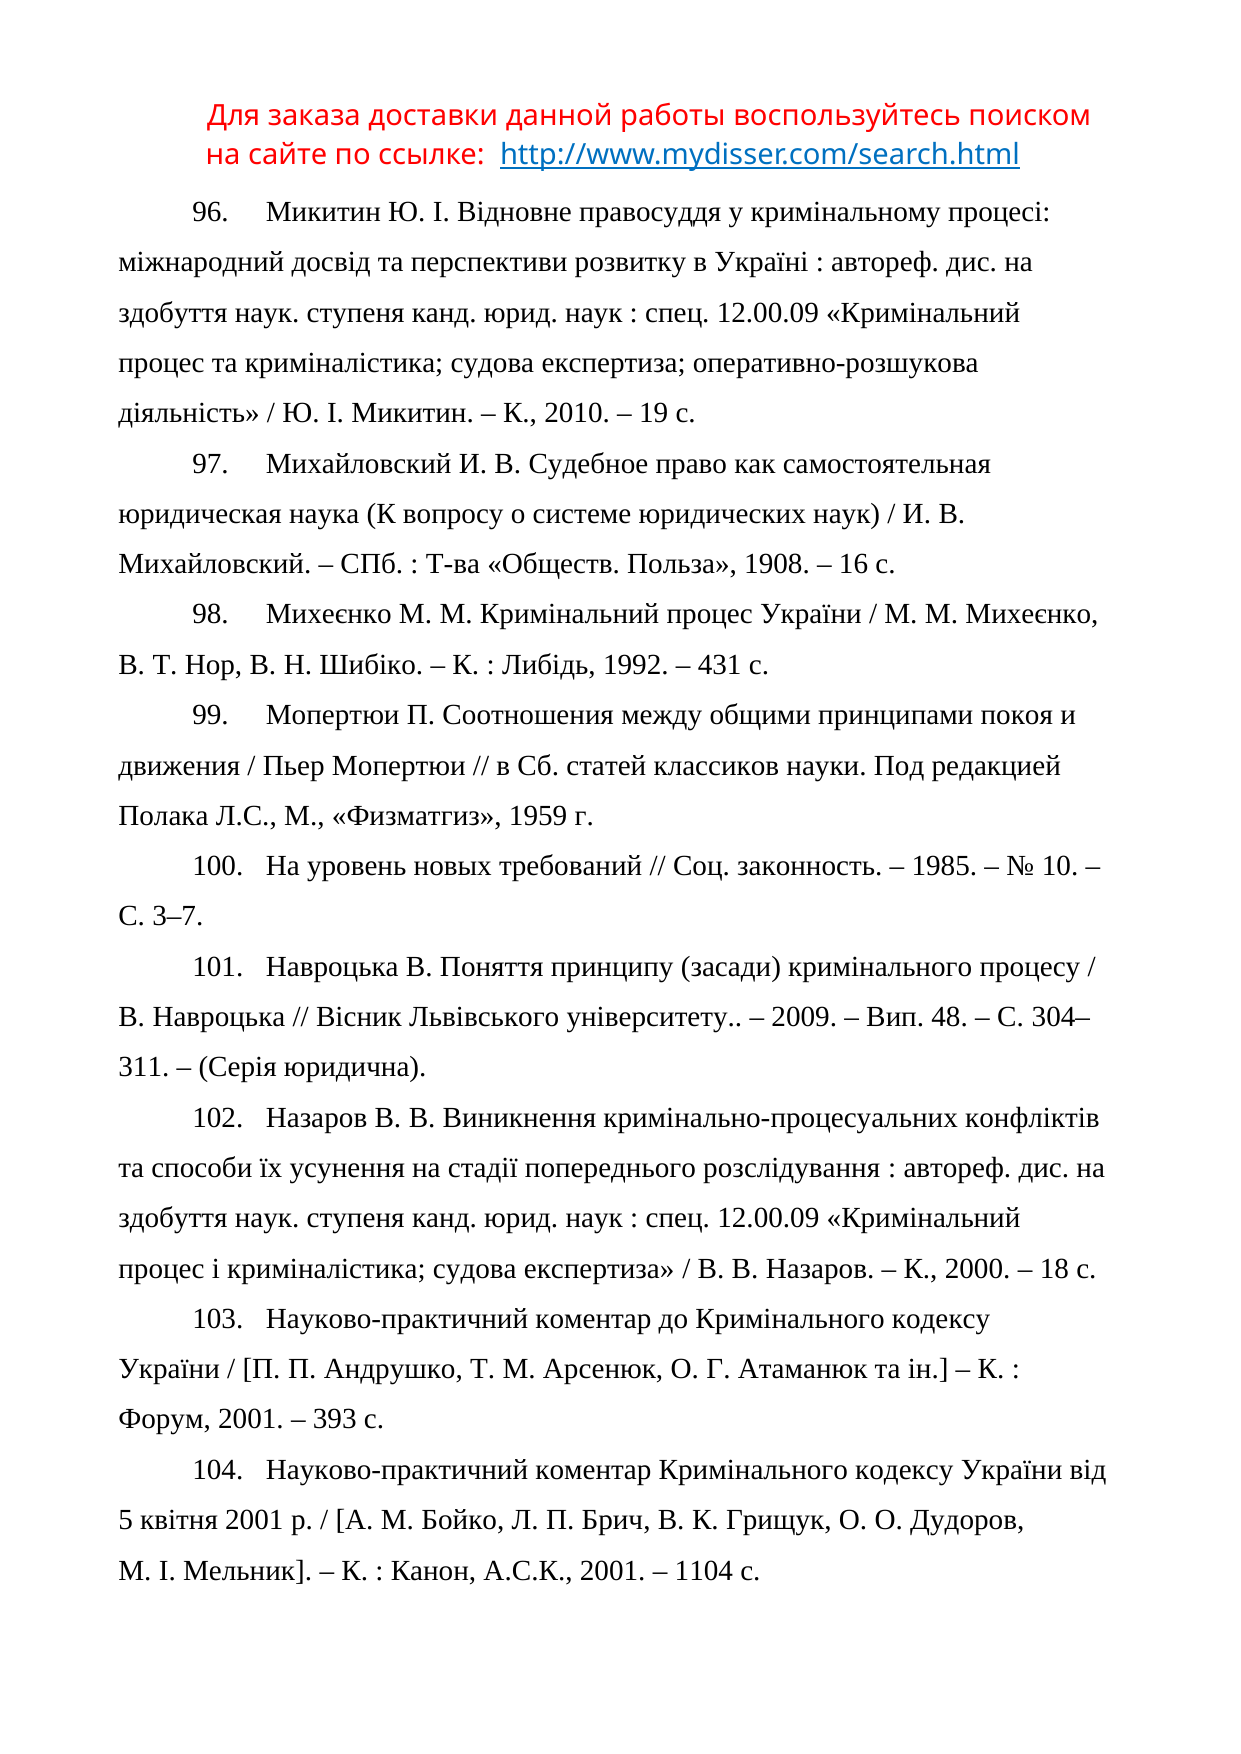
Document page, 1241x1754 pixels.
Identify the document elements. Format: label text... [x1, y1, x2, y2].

list Навроцька В. Поняття принципу (засади) кримінального процесу / В. Навроцька // Вісник Львівського університету.. – 2009. – Вип. 48. – С. 304–311. – (Серія юридична). [118, 949, 1107, 1083]
list Назаров В. В. Виникнення кримінально-процесуальних конфліктів та способи їх усунення на стадії попереднього розслідування : автореф. дис. на здобуття наук. ступеня канд. юрид. наук : спец. 12.00.09 «Кримінальний процес і криміналістика; судова експертиза» / В. В. Назаров. – К., 2000. – 18 с. [118, 1100, 1107, 1284]
list Науково-практичний коментар Кримінального кодексу України від 5 квітня 2001 р. / [А. М. Бойко, Л. П. Брич, В. К. Грищук, О. О. Дудоров, М. І. Мельник]. – К. : Канон, А.С.К., 2001. – 1104 с. [118, 1452, 1107, 1586]
list Мопертюи П. Соотношения между общими принципами покоя и движения / Пьер Мопертюи // в Сб. статей классиков науки. Под редакцией Полака Л.С., М., «Физматгиз», 1959 г. [118, 697, 1107, 831]
list Михеєнко М. М. Кримінальний процес України / М. М. Михеєнко, В. Т. Нор, В. Н. Шибіко. – К. : Либідь, 1992. – 431 с. [118, 597, 1107, 681]
list На уровень новых требований // Соц. законность. – 1985. – № 10. – С. 3–7. [118, 848, 1107, 932]
list Михайловский И. В. Судебное право как самостоятельная юридическая наука (К вопросу о системе юридических наук) / И. В. Михайловский. – СПб. : Т-ва «Обществ. Польза», 1908. – 16 с. [118, 446, 1107, 580]
list Науково-практичний коментар до Кримінального кодексу України / [П. П. Андрушко, Т. М. Арсенюк, О. Г. Атаманюк та ін.] – К. : Форум, 2001. – 393 с. [118, 1301, 1107, 1435]
list Микитин Ю. І. Відновне правосуддя у кримінальному процесі: міжнародний досвід та перспективи розвитку в Україні : автореф. дис. на здобуття наук. ступеня канд. юрид. наук : спец. 12.00.09 «Кримінальний процес та криміналістика; судова експертиза; оперативно-розшукова діяльність» / Ю. І. Микитин. – К., 2010. – 19 с. [118, 194, 1107, 429]
